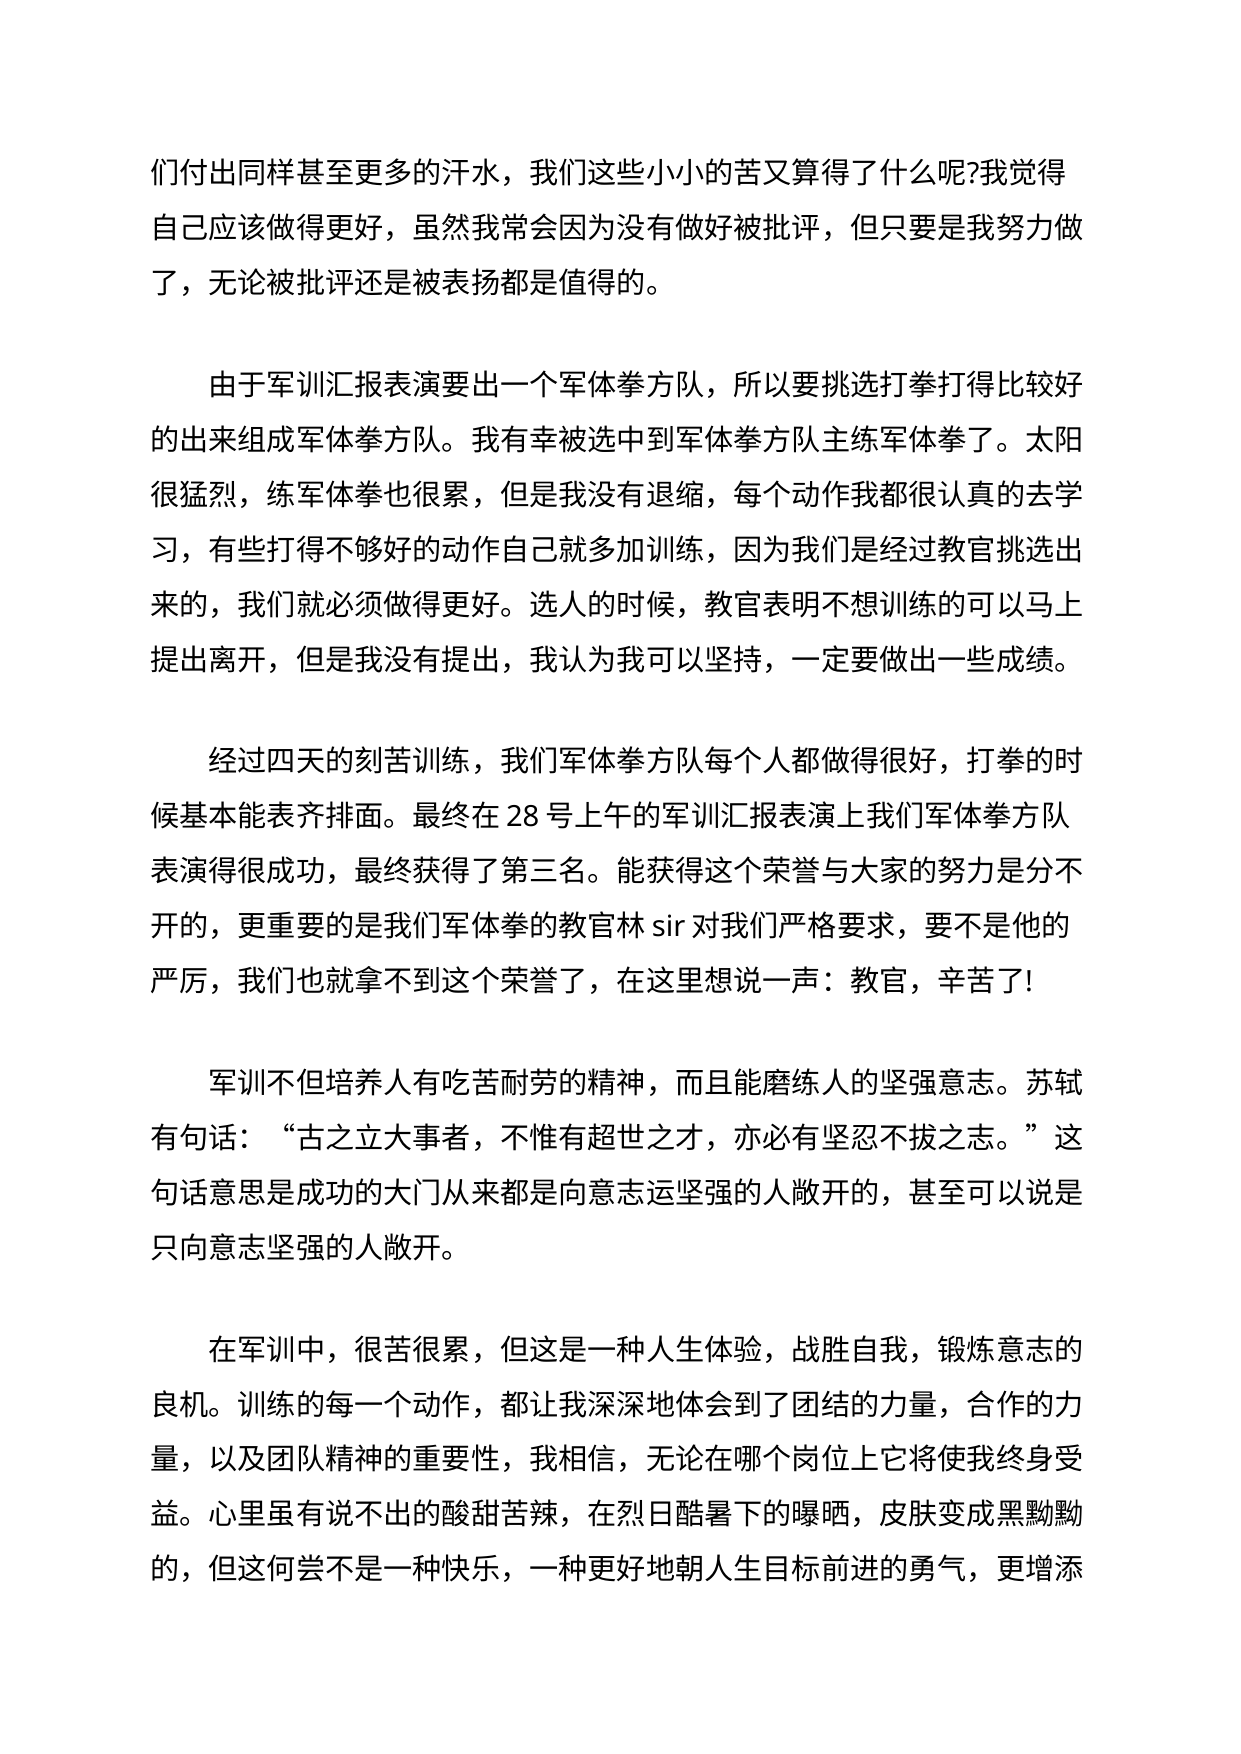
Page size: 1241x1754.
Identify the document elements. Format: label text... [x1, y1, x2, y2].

text 经过四天的刻苦训练，我们军体拳方队每个人都做得很好，打拳的时候基本能表齐排面。最终在28号上午的军训汇报表演上我们军体拳方队表演得很成功，最终获得了第三名。能获得这个荣誉与大家的努力是分不开的，更重要的是我们军体拳的教官林sir对我们严格要求，要不是他的严厉，我们也就拿不到这个荣誉了，在这里想说一声：教官，辛苦了! [150, 738, 1090, 1000]
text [150, 150, 1090, 302]
text 军训不但培养人有吃苦耐劳的精神，而且能磨练人的坚强意志。苏轼有句话：“古之立大事者，不惟有超世之才，亦必有坚忍不拔之志。”这句话意思是成功的大门从来都是向意志运坚强的人敞开的，甚至可以说是只向意志坚强的人敞开。 [150, 1060, 1090, 1267]
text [150, 1326, 1090, 1588]
text 由于军训汇报表演要出一个军体拳方队，所以要挑选打拳打得比较好的出来组成军体拳方队。我有幸被选中到军体拳方队主练军体拳了。太阳很猛烈，练军体拳也很累，但是我没有退缩，每个动作我都很认真的去学习，有些打得不够好的动作自己就多加训练，因为我们是经过教官挑选出来的，我们就必须做得更好。选人的时候，教官表明不想训练的可以马上提出离开，但是我没有提出，我认为我可以坚持，一定要做出一些成绩。 [150, 362, 1090, 678]
